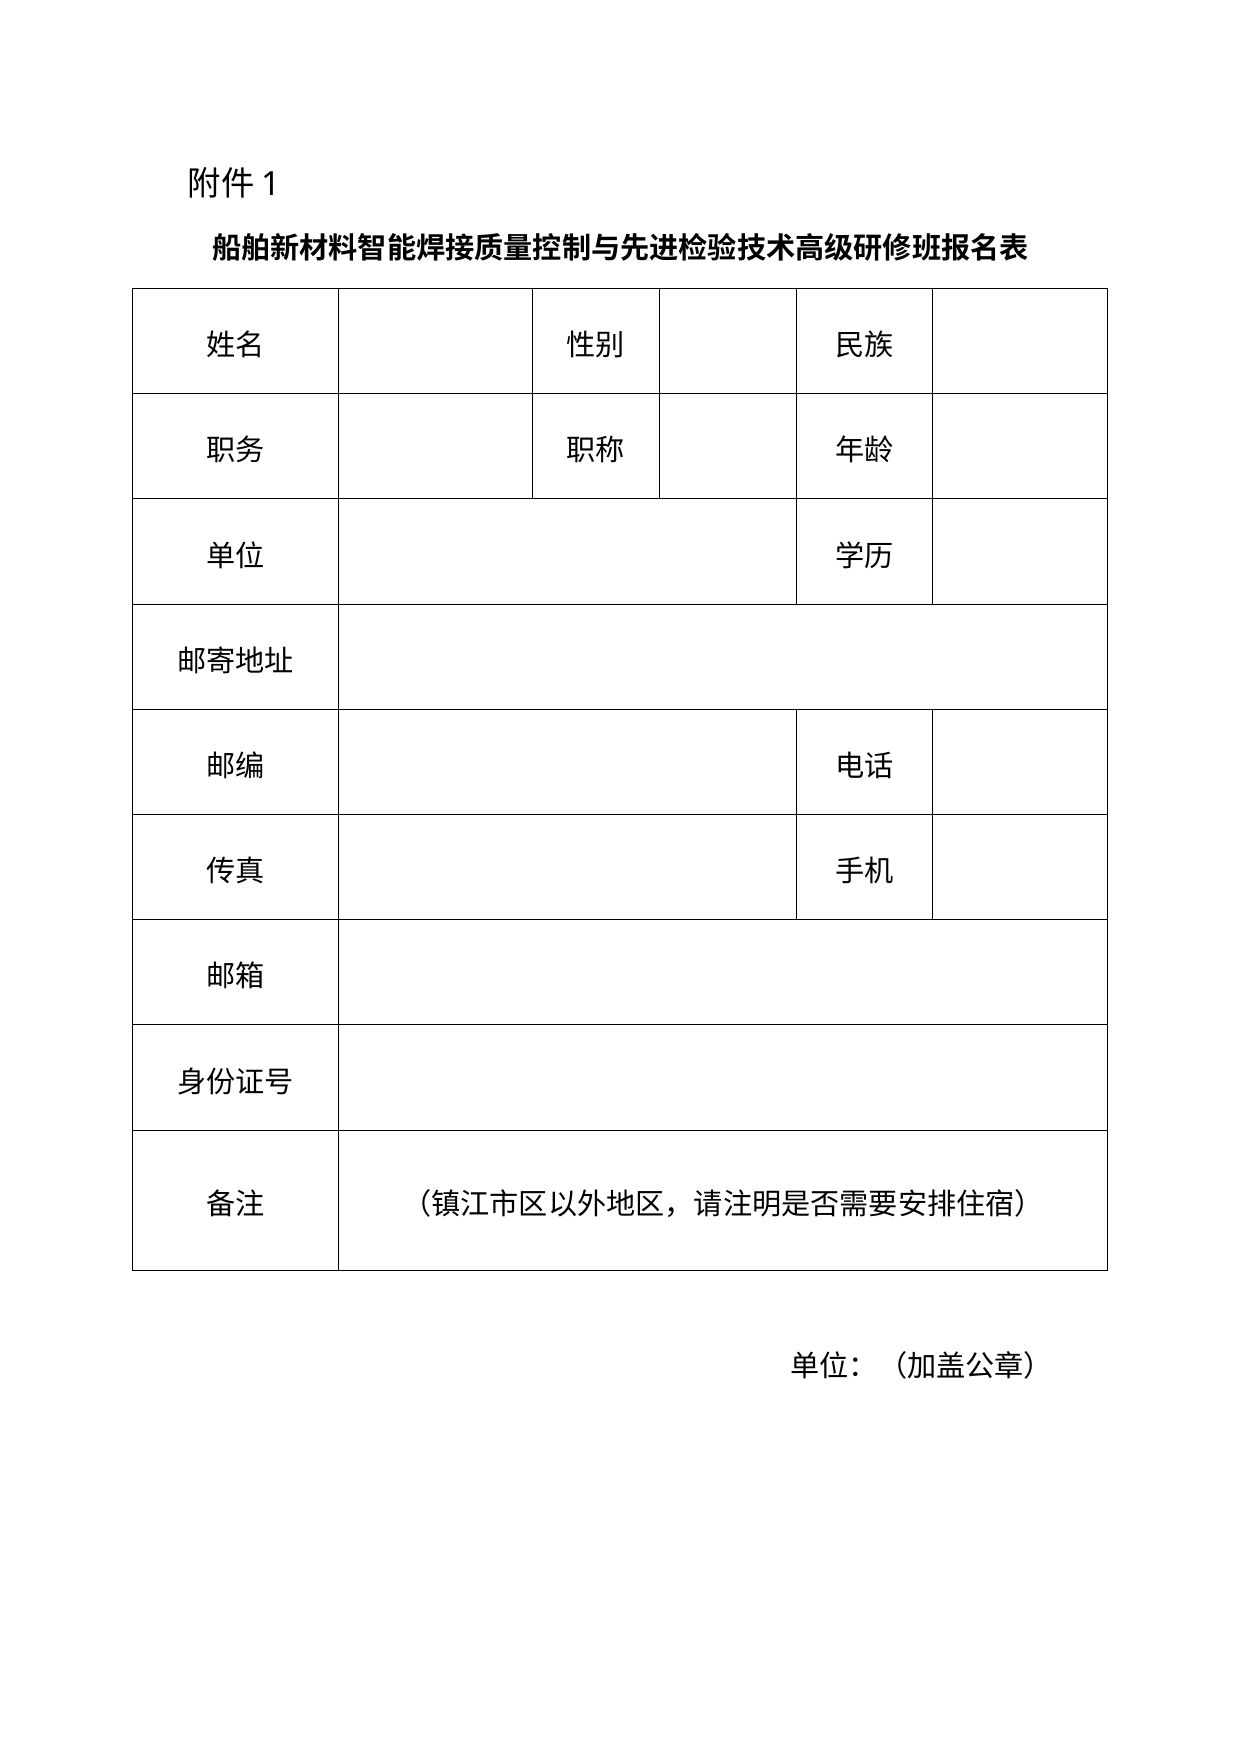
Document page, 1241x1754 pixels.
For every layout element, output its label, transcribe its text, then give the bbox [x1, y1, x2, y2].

table_cell 学历 [797, 499, 932, 603]
table_cell 职称 [533, 394, 659, 498]
text 附件1 [187, 162, 1053, 204]
table_cell [339, 499, 796, 603]
table_header [339, 289, 532, 393]
table_cell 身份证号 [133, 1025, 338, 1129]
table_cell [933, 394, 1107, 498]
table_header [933, 289, 1107, 393]
table_cell 邮编 [133, 710, 338, 814]
table_cell 备注 [133, 1131, 338, 1270]
table_cell [339, 394, 532, 498]
table_cell [933, 499, 1107, 603]
table_cell 邮箱 [133, 920, 338, 1024]
table_cell [933, 710, 1107, 814]
table_cell （镇江市区以外地区，请注明是否需要安排住宿） [339, 1131, 1107, 1270]
table_header [660, 289, 796, 393]
table_header 民族 [797, 289, 932, 393]
table_cell 邮寄地址 [133, 605, 338, 709]
table_cell [339, 710, 796, 814]
table_cell [339, 920, 1107, 1024]
table_header 性别 [533, 289, 659, 393]
table_cell 电话 [797, 710, 932, 814]
table_header 姓名 [133, 289, 338, 393]
table_cell 年龄 [797, 394, 932, 498]
table_cell [339, 1025, 1107, 1129]
table_cell 手机 [797, 815, 932, 919]
text 单位：（加盖公章） [187, 1343, 1053, 1385]
table_cell [933, 815, 1107, 919]
table_cell [339, 815, 796, 919]
table_cell 单位 [133, 499, 338, 603]
text 船舶新材料智能焊接质量控制与先进检验技术高级研修班报名表 [187, 224, 1053, 267]
table_cell [660, 394, 796, 498]
table_cell 传真 [133, 815, 338, 919]
table_cell [339, 605, 1107, 709]
table_cell 职务 [133, 394, 338, 498]
